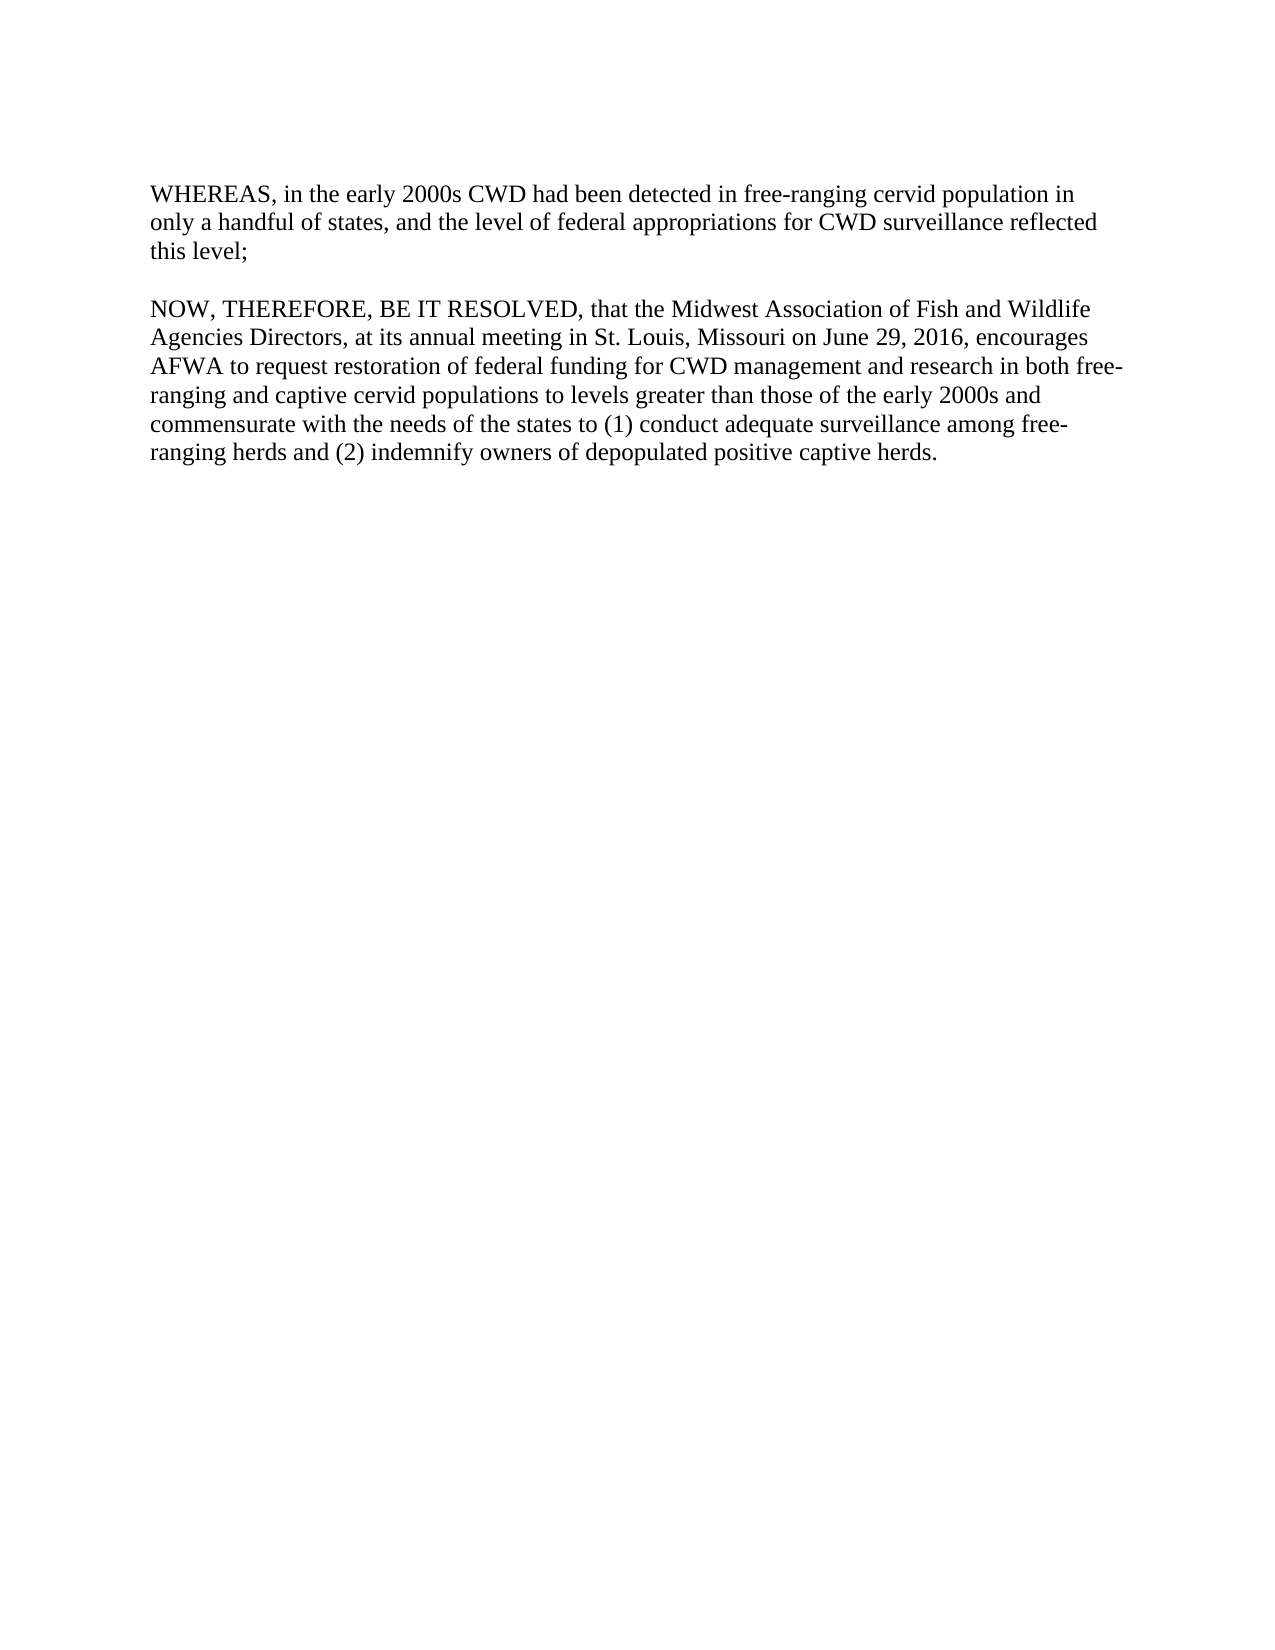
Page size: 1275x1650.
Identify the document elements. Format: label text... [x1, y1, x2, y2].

text Whereas, in the early 2000s CWD had been detected in free-ranging cervid population in only a handful of states, and the level of federal appropriations for CWD surveillance reflected this level; [150, 179, 1125, 265]
text Now, therefore, be it resolved, that the Midwest Association of Fish and Wildlife Agencies Directors, at its annual meeting in St. Louis, Missouri on June 29, 2016, encourages AFWA to request restoration of federal funding for CWD management and research in both free-ranging and captive cervid populations to levels greater than those of the early 2000s and commensurate with the needs of the states to (1) conduct adequate surveillance among free-ranging herds and (2) indemnify owners of depopulated positive captive herds. [150, 294, 1125, 466]
